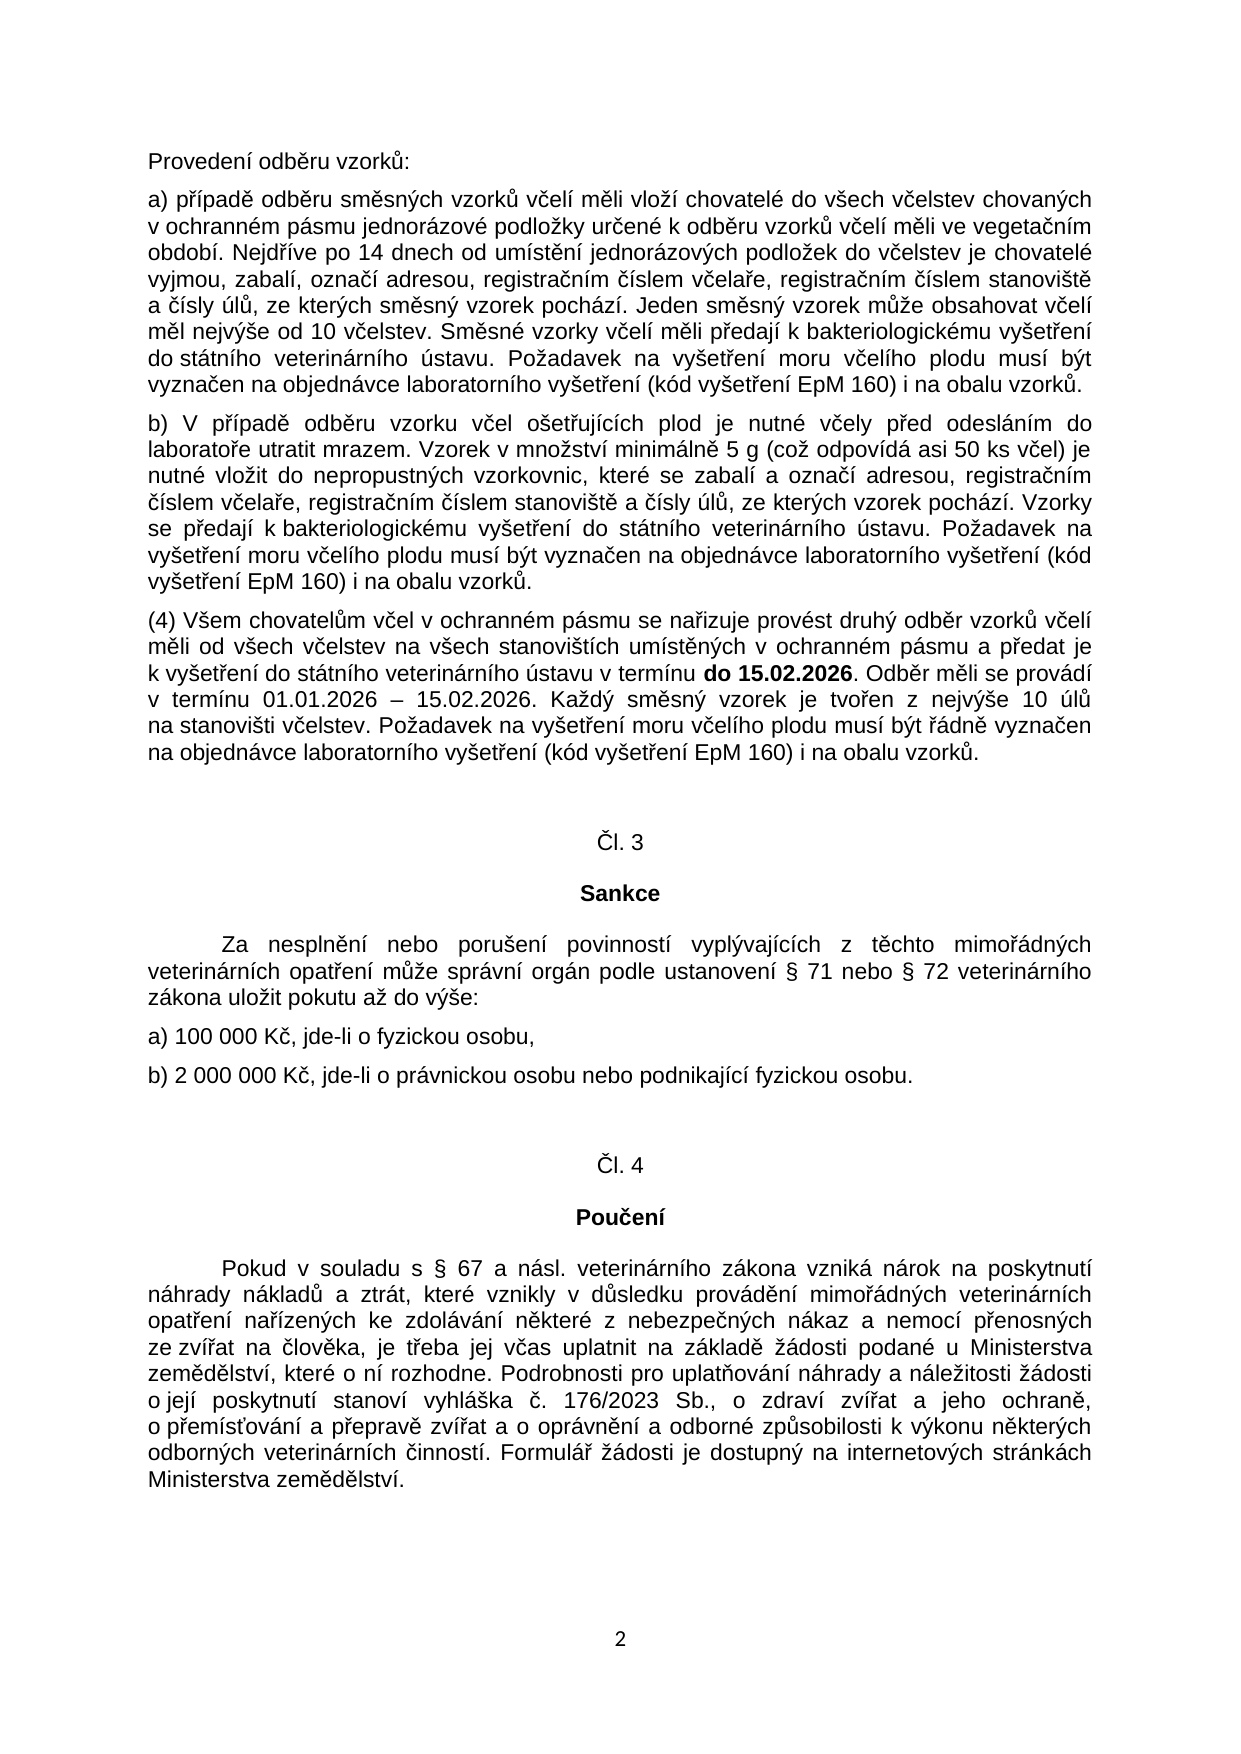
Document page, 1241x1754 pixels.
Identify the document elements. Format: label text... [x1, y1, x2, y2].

text Čl. 4 [148, 1152, 1093, 1178]
text Pokud v souladu s § 67 a násl. veterinárního zákona vzniká nárok na poskytnutí náhrady nákladů a ztrát, které vznikly v důsledku provádění mimořádných veterinárních opatření nařízených ke zdolávání některé z nebezpečných nákaz a nemocí přenosných ze zvířat na člověka, je třeba jej včas uplatnit na základě žádosti podané u Ministerstva zemědělství, které o ní rozhodne. Podrobnosti pro uplatňování náhrady a náležitosti žádosti o její poskytnutí stanoví vyhláška č. 176/2023 Sb., o zdraví zvířat a jeho ochraně, o přemísťování a přepravě zvířat a o oprávnění a odborné způsobilosti k výkonu některých odborných veterinárních činností. Formulář žádosti je dostupný na internetových stránkách Ministerstva zemědělství. [148, 1255, 1093, 1492]
text b) V případě odběru vzorku včel ošetřujících plod je nutné včely před odesláním do laboratoře utratit mrazem. Vzorek v množství minimálně 5 g (což odpovídá asi 50 ks včel) je nutné vložit do nepropustných vzorkovnic, které se zabalí a označí adresou, registračním číslem včelaře, registračním číslem stanoviště a čísly úlů, ze kterých vzorek pochází. Vzorky se předají k bakteriologickému vyšetření do státního veterinárního ústavu. Požadavek na vyšetření moru včelího plodu musí být vyznačen na objednávce laboratorního vyšetření (kód vyšetření EpM 160) i na obalu vzorků. [148, 410, 1093, 594]
text Čl. 3 [148, 829, 1093, 855]
text a) případě odběru směsných vzorků včelí měli vloží chovatelé do všech včelstev chovaných v ochranném pásmu jednorázové podložky určené k odběru vzorků včelí měli ve vegetačním období. Nejdříve po 14 dnech od umístění jednorázových podložek do včelstev je chovatelé vyjmou, zabalí, označí adresou, registračním číslem včelaře, registračním číslem stanoviště a čísly úlů, ze kterých směsný vzorek pochází. Jeden směsný vzorek může obsahovat včelí měl nejvýše od 10 včelstev. Směsné vzorky včelí měli předají k bakteriologickému vyšetření do státního veterinárního ústavu. Požadavek na vyšetření moru včelího plodu musí být vyznačen na objednávce laboratorního vyšetření (kód vyšetření EpM 160) i na obalu vzorků. [148, 186, 1093, 397]
text (4) Všem chovatelům včel v ochranném pásmu se nařizuje provést druhý odběr vzorků včelí měli od všech včelstev na všech stanovištích umístěných v ochranném pásmu a předat je k vyšetření do státního veterinárního ústavu v termínu do 15.02.2026. Odběr měli se provádí v termínu 01.01.2026 – 15.02.2026. Každý směsný vzorek je tvořen z nejvýše 10 úlů na stanovišti včelstev. Požadavek na vyšetření moru včelího plodu musí být řádně vyznačen na objednávce laboratorního vyšetření (kód vyšetření EpM 160) i na obalu vzorků. [148, 607, 1093, 765]
text a) 100 000 Kč, jde-li o fyzickou osobu, [148, 1023, 1093, 1049]
text b) 2 000 000 Kč, jde-li o právnickou osobu nebo podnikající fyzickou osobu. [148, 1062, 1093, 1088]
text Poučení [148, 1203, 1093, 1230]
text Sankce [148, 880, 1093, 906]
text Provedení odběru vzorků: [148, 148, 1093, 174]
text Za nesplnění nebo porušení povinností vyplývajících z těchto mimořádných veterinárních opatření může správní orgán podle ustanovení § 71 nebo § 72 veterinárního zákona uložit pokutu až do výše: [148, 931, 1093, 1011]
